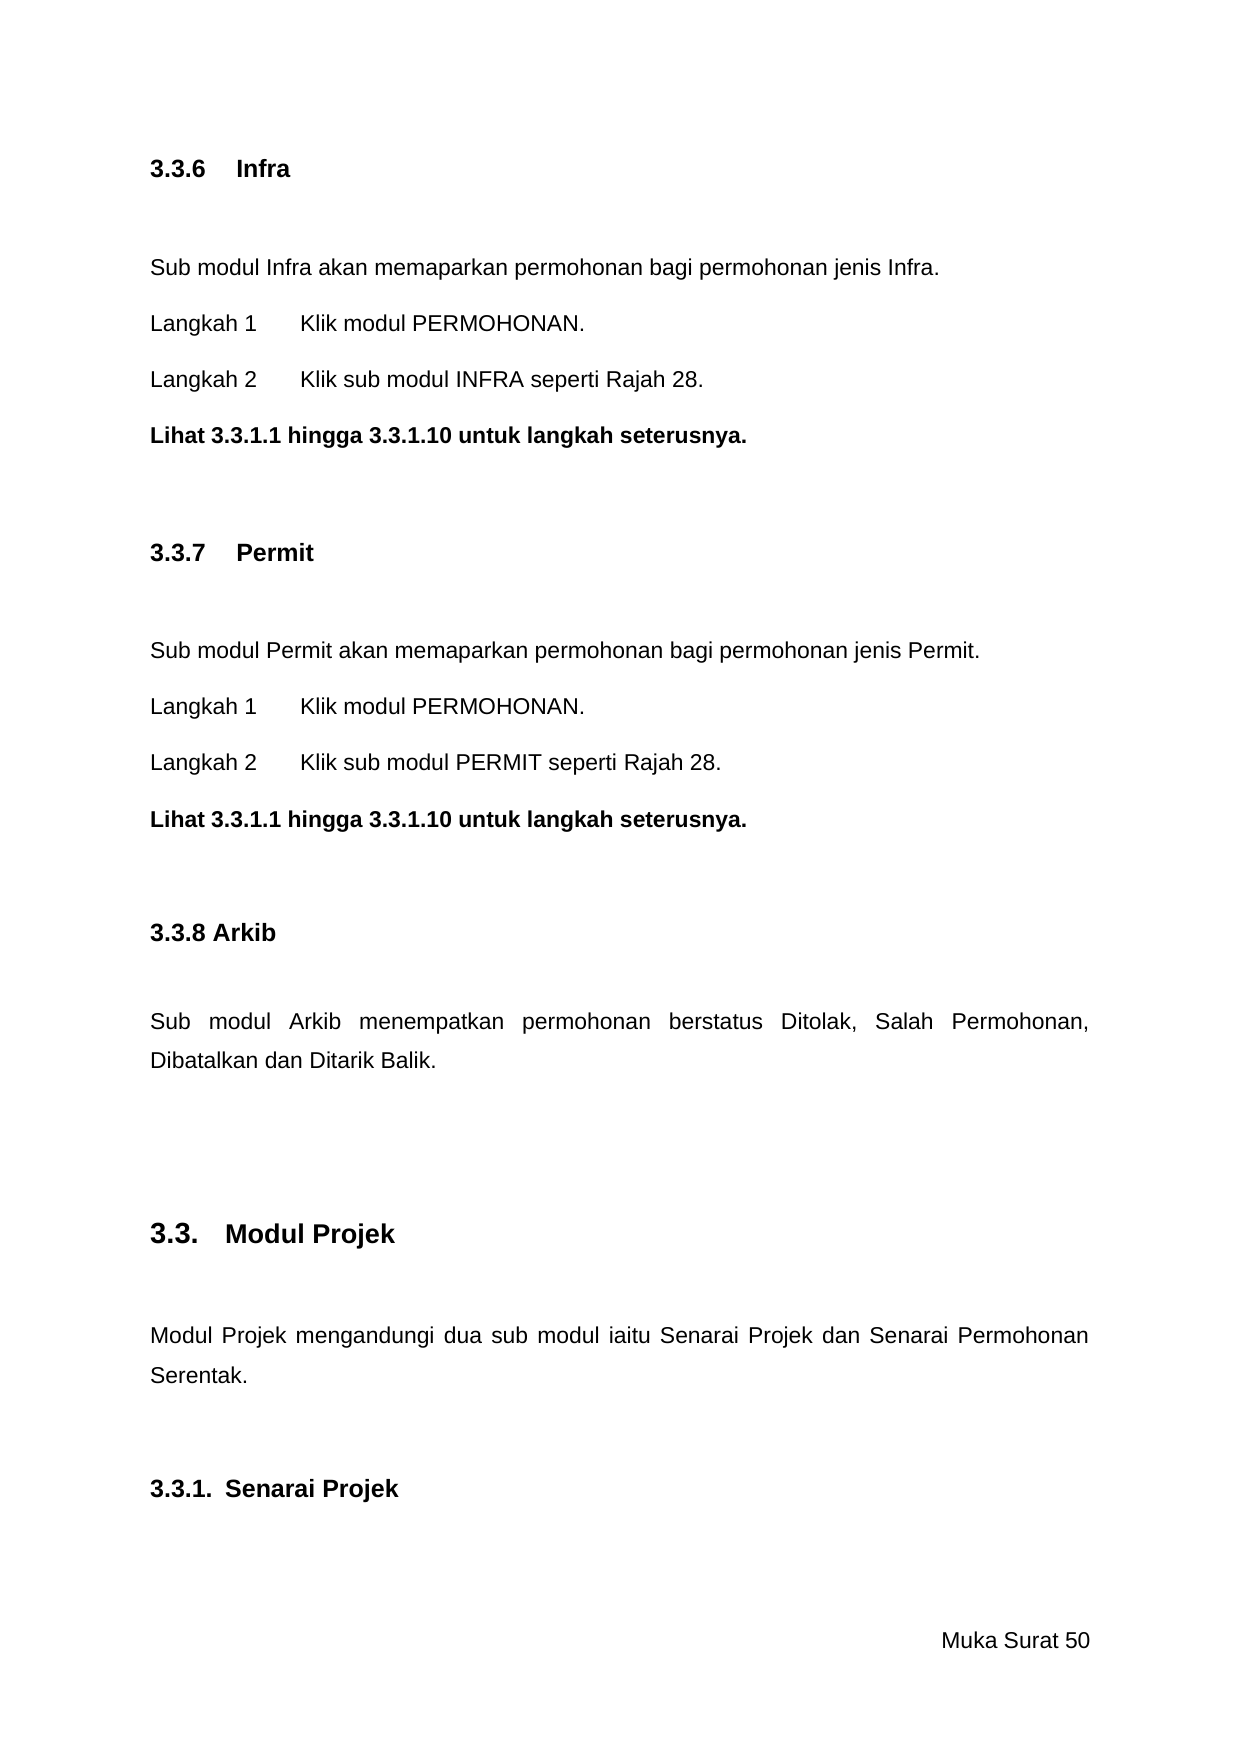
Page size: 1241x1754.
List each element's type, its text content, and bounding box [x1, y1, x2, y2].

text Modul Projek mengandungi dua sub modul iaitu Senarai Projek dan Senarai Permohonan Serentak. [150, 1322, 1090, 1388]
subtitle Infra [150, 154, 1090, 183]
subtitle Modul Projek [150, 1216, 1090, 1249]
text Lihat 3.3.1.1 hingga 3.3.1.10 untuk langkah seterusnya. [150, 806, 1090, 832]
subtitle 3.3.8 Arkib [150, 918, 1090, 947]
text Langkah 1 Klik modul PERMOHONAN. [150, 309, 1090, 336]
subtitle Senarai Projek [150, 1474, 1090, 1503]
subtitle Permit [150, 538, 1090, 567]
text Sub modul Infra akan memaparkan permohonan bagi permohonan jenis Infra. [150, 253, 1090, 280]
text Langkah 1 Klik modul PERMOHONAN. [150, 693, 1090, 719]
text Lihat 3.3.1.1 hingga 3.3.1.10 untuk langkah seterusnya. [150, 422, 1090, 448]
text Sub modul Permit akan memaparkan permohonan bagi permohonan jenis Permit. [150, 637, 1090, 663]
text Sub modul Arkib menempatkan permohonan berstatus Ditolak, Salah Permohonan, Dibatalkan dan Ditarik Balik. [150, 1008, 1090, 1074]
